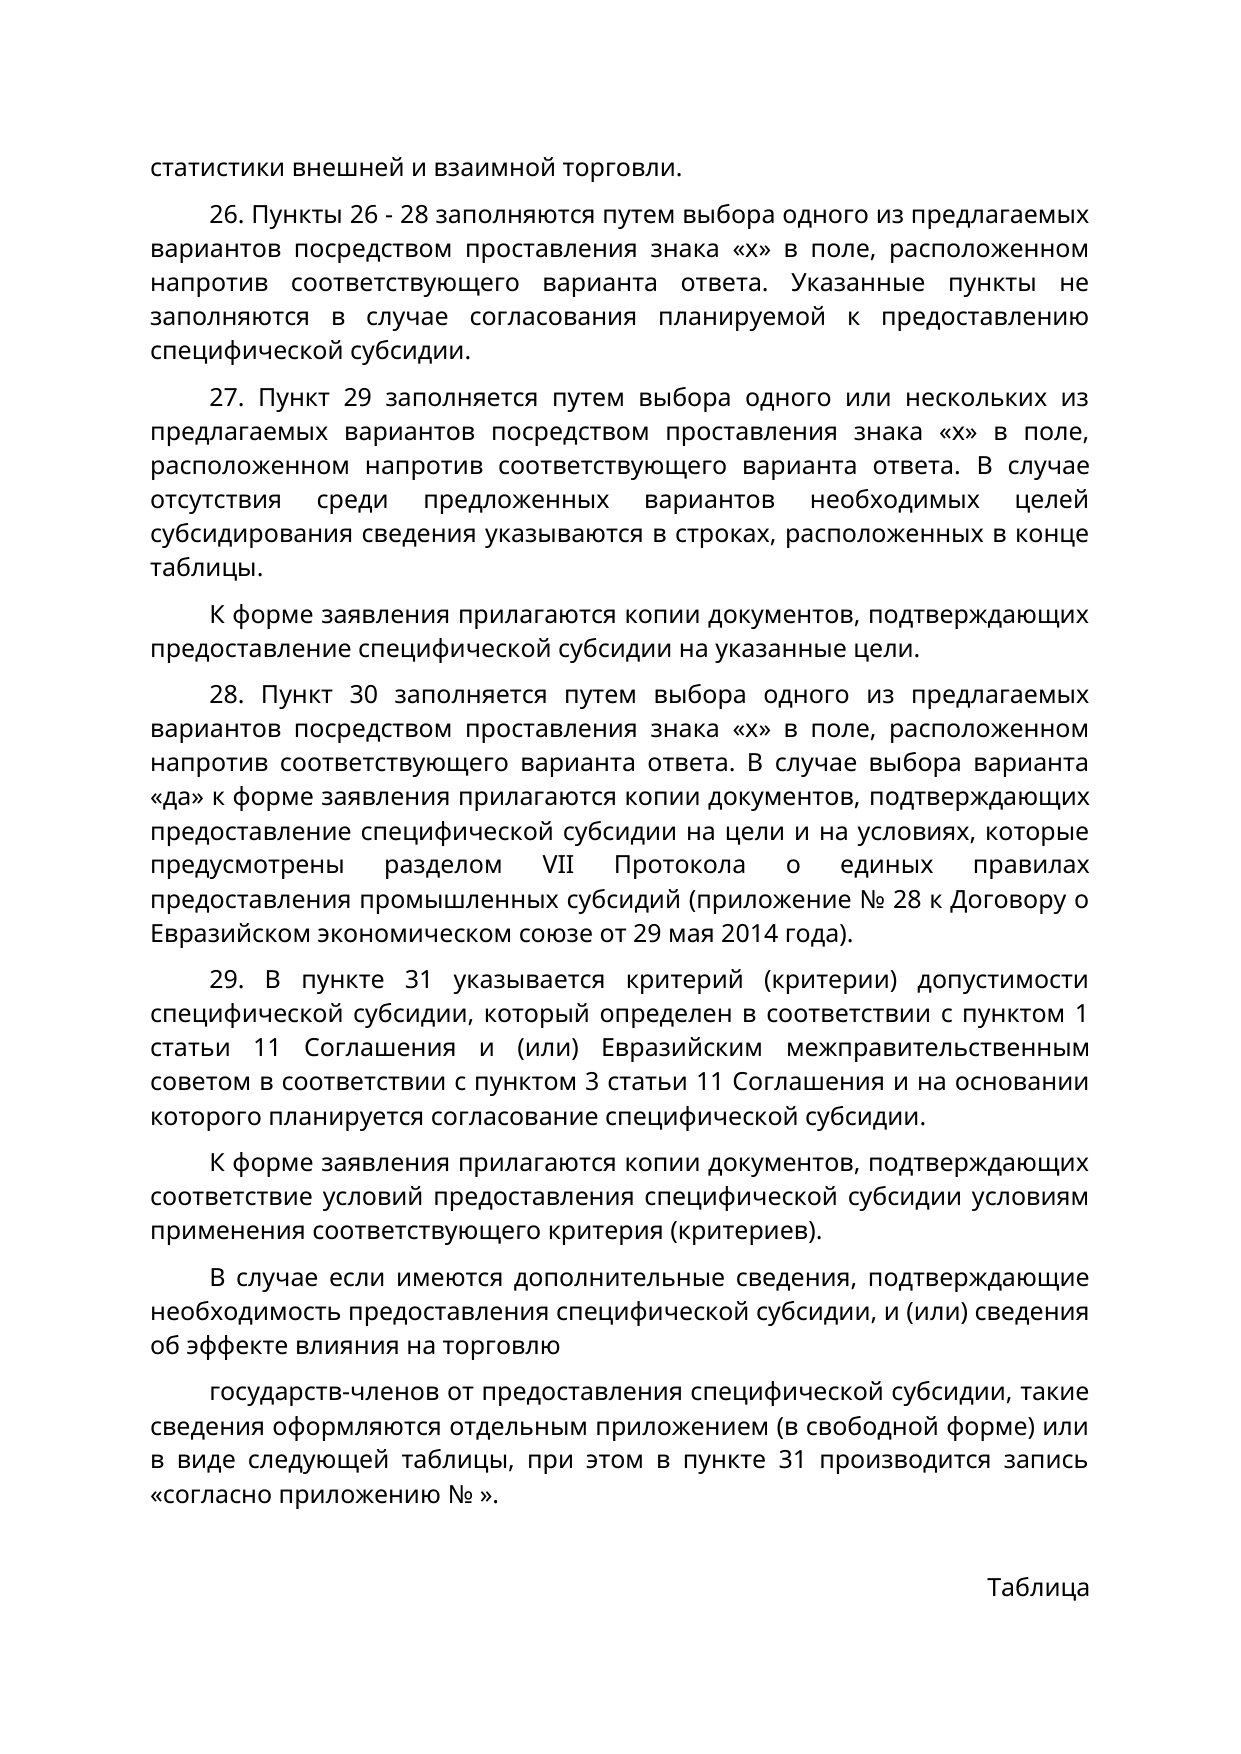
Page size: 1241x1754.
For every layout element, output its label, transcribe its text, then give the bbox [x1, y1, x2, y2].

text 26. Пункты 26 - 28 заполняются путем выбора одного из предлагаемых вариантов посредством проставления знака «х» в поле, расположенном напротив соответствующего варианта ответа. Указанные пункты не заполняются в случае согласования планируемой к предоставлению специфической субсидии. [150, 197, 1090, 367]
text государств-членов от предоставления специфической субсидии, такие сведения оформляются отдельным приложением (в свободной форме) или в виде следующей таблицы, при этом в пункте 31 производится запись «согласно приложению № ». [150, 1374, 1090, 1510]
text 28. Пункт 30 заполняется путем выбора одного из предлагаемых вариантов посредством проставления знака «х» в поле, расположенном напротив соответствующего варианта ответа. В случае выбора варианта «да» к форме заявления прилагаются копии документов, подтверждающих предоставление специфической субсидии на цели и на условиях, которые предусмотрены разделом VII Протокола о единых правилах предоставления промышленных субсидий (приложение № 28 к Договору о Евразийском экономическом союзе от 29 мая 2014 года). [150, 677, 1090, 949]
text В случае если имеются дополнительные сведения, подтверждающие необходимость предоставления специфической субсидии, и (или) сведения об эффекте влияния на торговлю [150, 1259, 1090, 1362]
text 29. В пункте 31 указывается критерий (критерии) допустимости специфической субсидии, который определен в соответствии с пунктом 1 статьи 11 Соглашения и (или) Евразийским межправительственным советом в соответствии с пунктом 3 статьи 11 Соглашения и на основании которого планируется согласование специфической субсидии. [150, 962, 1090, 1132]
text К форме заявления прилагаются копии документов, подтверждающих предоставление специфической субсидии на указанные цели. [150, 596, 1090, 664]
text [150, 150, 1090, 184]
text 27. Пункт 29 заполняется путем выбора одного или нескольких из предлагаемых вариантов посредством проставления знака «х» в поле, расположенном напротив соответствующего варианта ответа. В случае отсутствия среди предложенных вариантов необходимых целей субсидирования сведения указываются в строках, расположенных в конце таблицы. [150, 379, 1090, 584]
text К форме заявления прилагаются копии документов, подтверждающих соответствие условий предоставления специфической субсидии условиям применения соответствующего критерия (критериев). [150, 1145, 1090, 1247]
text Таблица [150, 1569, 1090, 1603]
